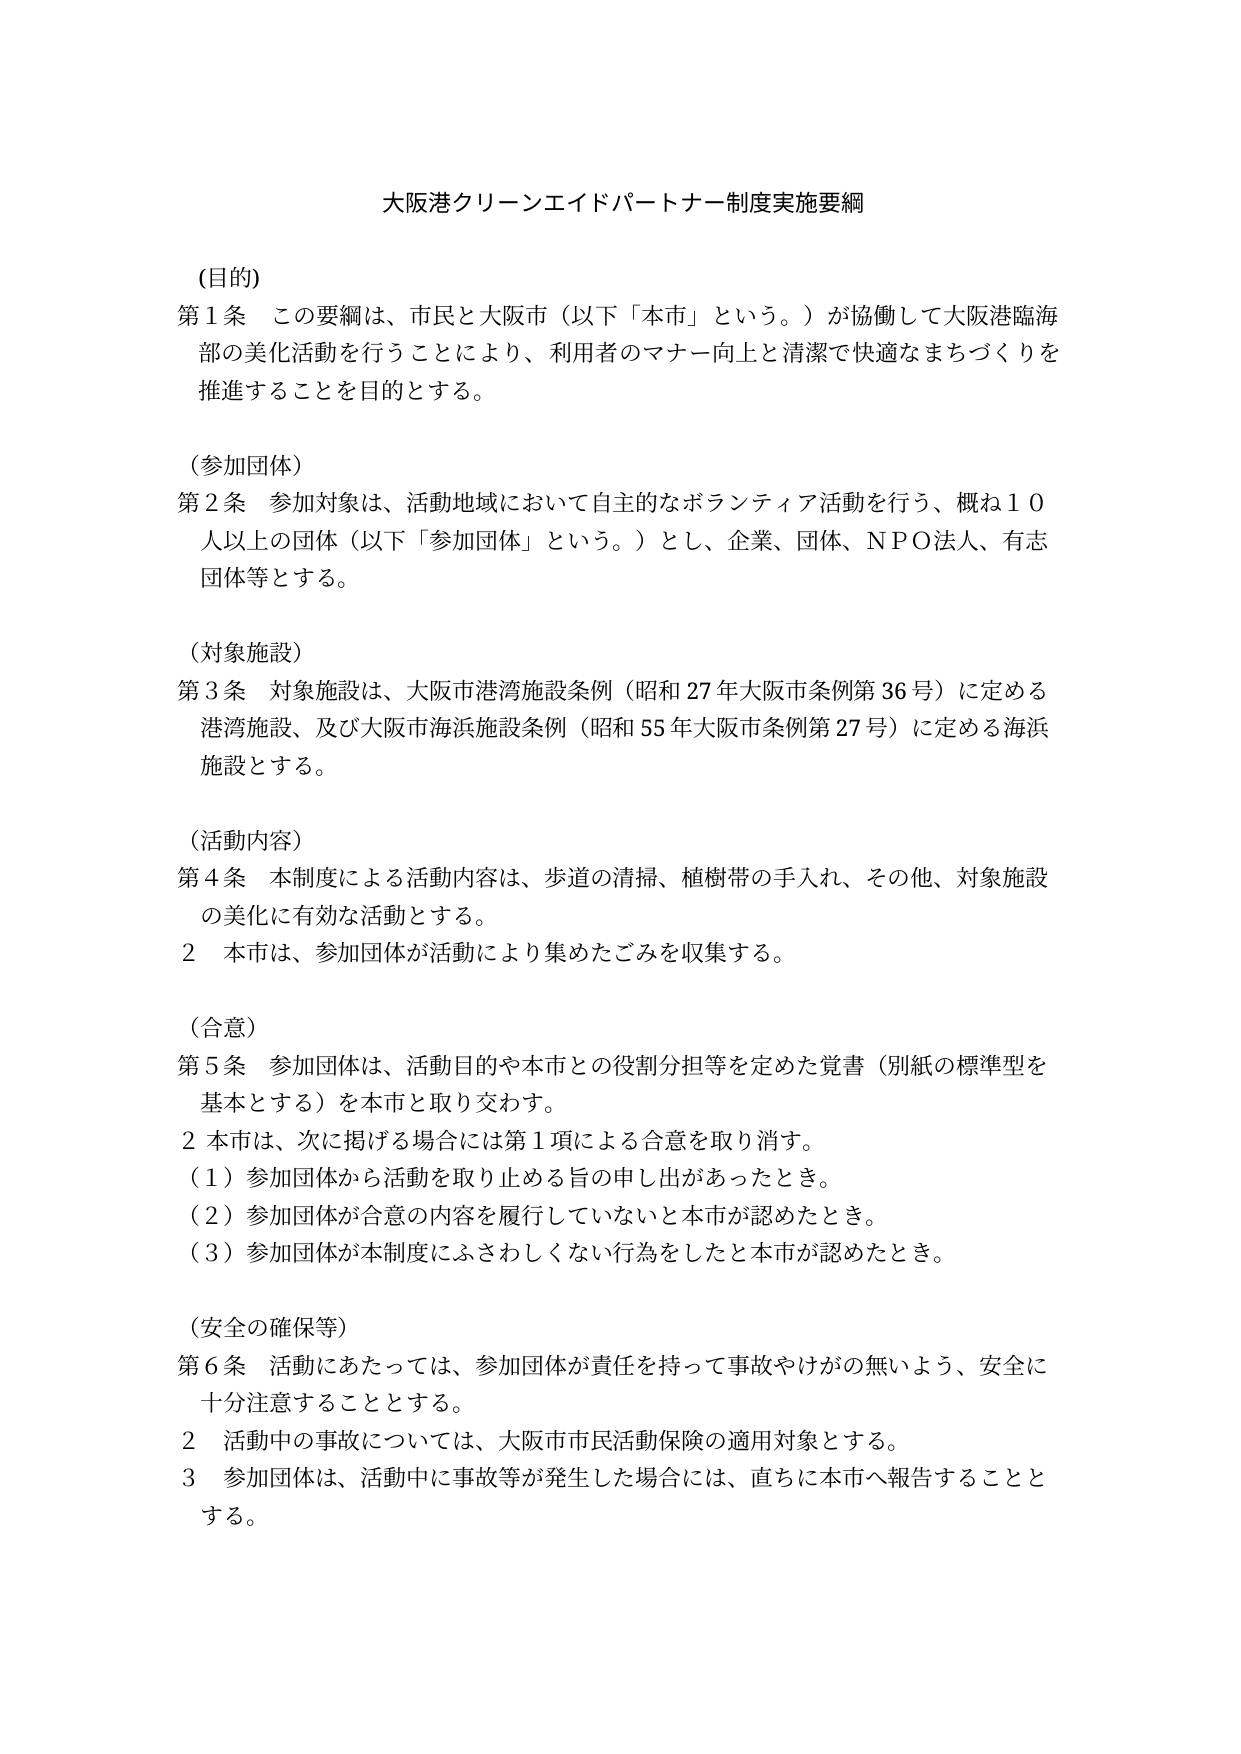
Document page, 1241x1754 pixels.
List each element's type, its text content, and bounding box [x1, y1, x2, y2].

text （安全の確保等） [177, 1308, 1063, 1346]
text 第２条 参加対象は、活動地域において自主的なボランティア活動を行う、概ね１０人以上の団体（以下「参加団体」という。）とし、企業、団体、ＮＰＯ法人、有志団体等とする。 [177, 483, 1063, 596]
text ２ 本市は、参加団体が活動により集めたごみを収集する。 [177, 933, 1063, 971]
text （１）参加団体から活動を取り止める旨の申し出があったとき。 [177, 1158, 1063, 1196]
text （対象施設） [177, 633, 1063, 671]
text （合意） [177, 1008, 1063, 1046]
text (目的) [177, 258, 1063, 296]
text （３）参加団体が本制度にふさわしくない行為をしたと本市が認めたとき。 [177, 1233, 1063, 1271]
text 第３条 対象施設は、大阪市港湾施設条例（昭和27年大阪市条例第36号）に定める港湾施設、及び大阪市海浜施設条例（昭和55年大阪市条例第27号）に定める海浜施設とする。 [177, 671, 1063, 783]
text 第１条 この要綱は、市民と大阪市（以下「本市」という。）が協働して大阪港臨海部の美化活動を行うことにより、利用者のマナー向上と清潔で快適なまちづくりを推進することを目的とする。 [177, 296, 1063, 408]
text 第６条 活動にあたっては、参加団体が責任を持って事故やけがの無いよう、安全に十分注意することとする。 [177, 1346, 1063, 1421]
text 大阪港クリーンエイドパートナー制度実施要綱 [177, 183, 1063, 221]
text ２ 活動中の事故については、大阪市市民活動保険の適用対象とする。 [177, 1421, 1063, 1458]
text 第４条 本制度による活動内容は、歩道の清掃、植樹帯の手入れ、その他、対象施設の美化に有効な活動とする。 [177, 858, 1063, 933]
text （２）参加団体が合意の内容を履行していないと本市が認めたとき。 [177, 1196, 1063, 1233]
text ２ 本市は、次に掲げる場合には第１項による合意を取り消す。 [177, 1121, 1063, 1158]
text （参加団体） [177, 446, 1063, 483]
text （活動内容） [177, 821, 1063, 858]
text 第５条 参加団体は、活動目的や本市との役割分担等を定めた覚書（別紙の標準型を基本とする）を本市と取り交わす。 [177, 1046, 1063, 1121]
text ３ 参加団体は、活動中に事故等が発生した場合には、直ちに本市へ報告することとする。 [177, 1458, 1063, 1533]
